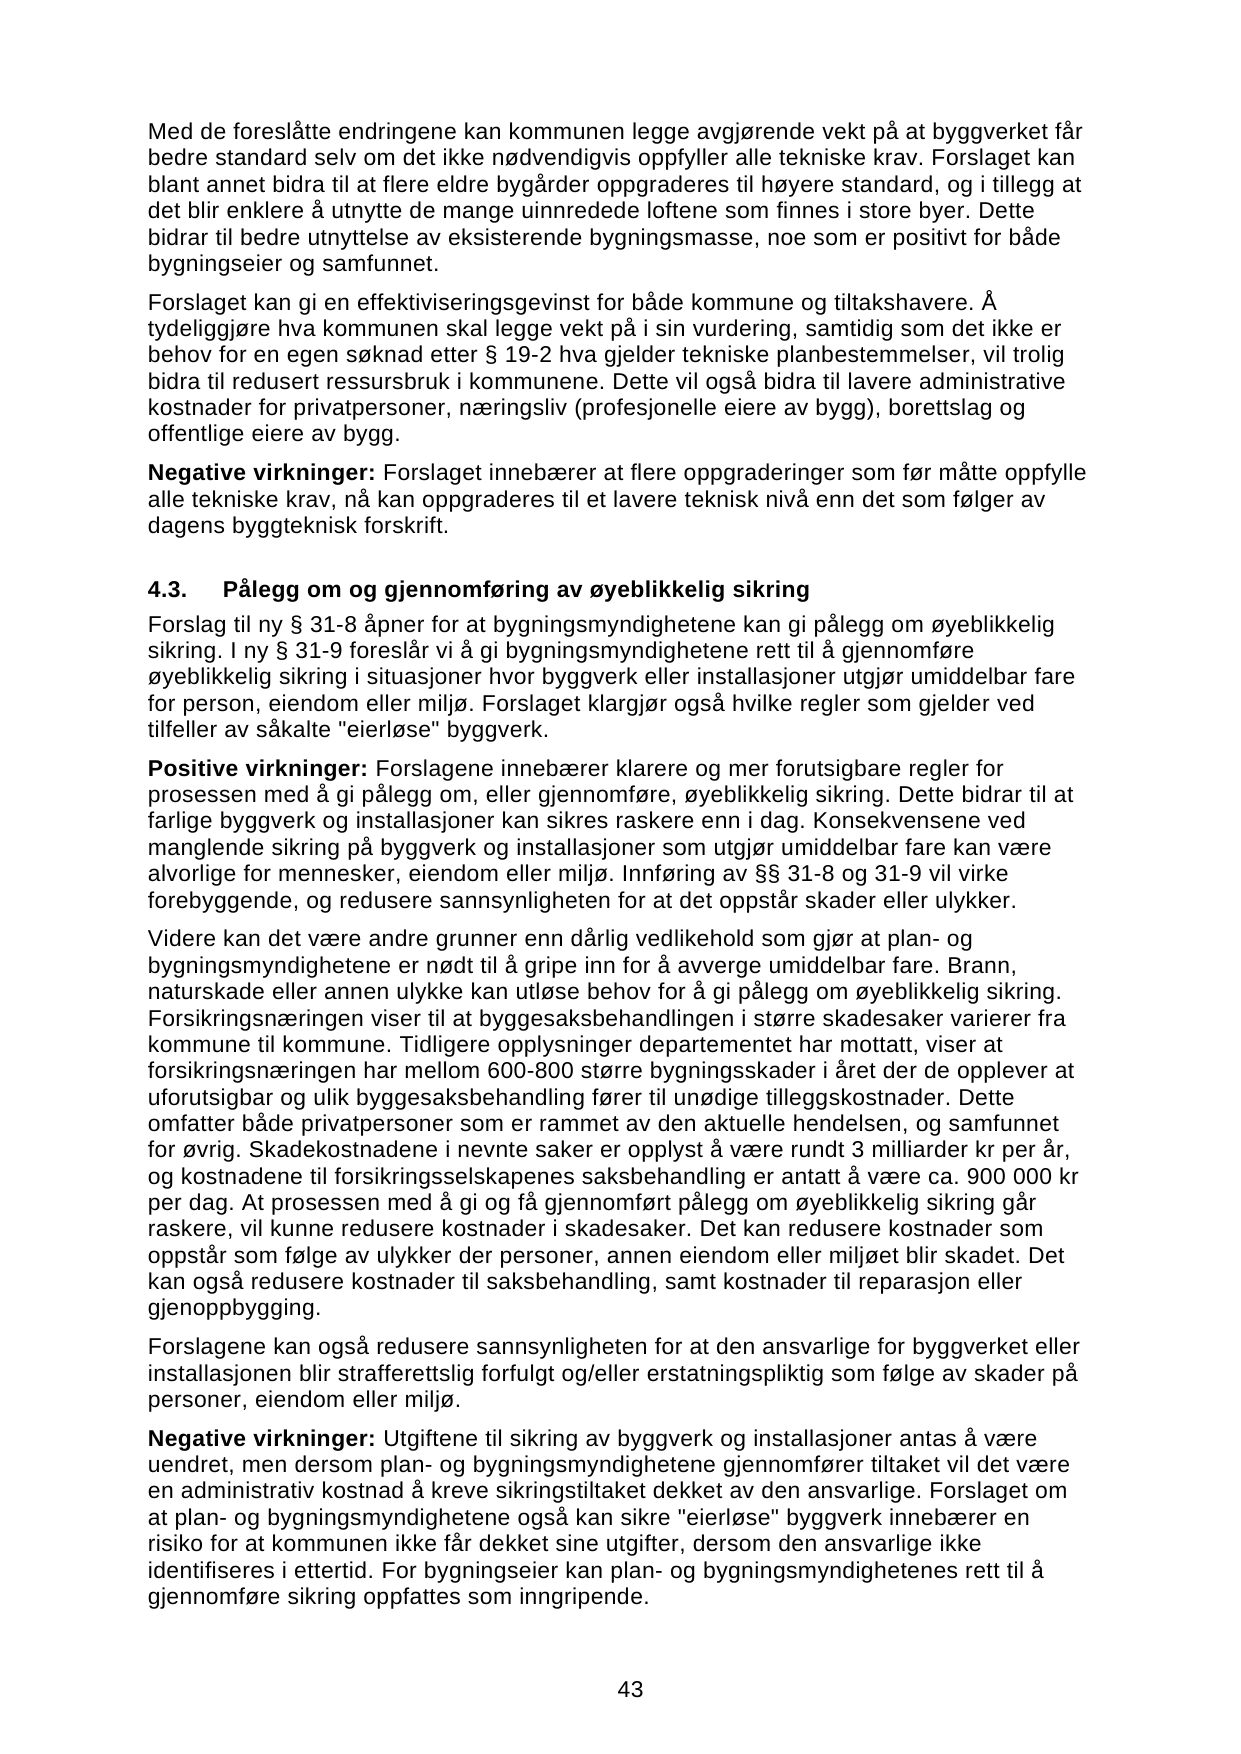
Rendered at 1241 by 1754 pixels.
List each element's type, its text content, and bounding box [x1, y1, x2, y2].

text Forslagene kan også redusere sannsynligheten for at den ansvarlige for byggverket eller installasjonen blir strafferettslig forfulgt og/eller erstatningspliktig som følge av skader på personer, eiendom eller miljø. [148, 1333, 1093, 1412]
text Forslaget kan gi en effektiviseringsgevinst for både kommune og tiltakshavere. Å tydeliggjøre hva kommunen skal legge vekt på i sin vurdering, samtidig som det ikke er behov for en egen søknad etter § 19-2 hva gjelder tekniske planbestemmelser, vil trolig bidra til redusert ressursbruk i kommunene. Dette vil også bidra til lavere administrative kostnader for privatpersoner, næringsliv (profesjonelle eiere av bygg), borettslag og offentlige eiere av bygg. [148, 289, 1093, 447]
text Negative virkninger: Utgiftene til sikring av byggverk og installasjoner antas å være uendret, men dersom plan- og bygningsmyndighetene gjennomfører tiltaket vil det være en administrativ kostnad å kreve sikringstiltaket dekket av den ansvarlige. Forslaget om at plan- og bygningsmyndighetene også kan sikre "eierløse" byggverk innebærer en risiko for at kommunen ikke får dekket sine utgifter, dersom den ansvarlige ikke identifiseres i ettertid. For bygningseier kan plan- og bygningsmyndighetenes rett til å gjennomføre sikring oppfattes som inngripende. [148, 1425, 1093, 1609]
text Med de foreslåtte endringene kan kommunen legge avgjørende vekt på at byggverket får bedre standard selv om det ikke nødvendigvis oppfyller alle tekniske krav. Forslaget kan blant annet bidra til at flere eldre bygårder oppgraderes til høyere standard, og i tillegg at det blir enklere å utnytte de mange uinnredede loftene som finnes i store byer. Dette bidrar til bedre utnyttelse av eksisterende bygningsmasse, noe som er positivt for både bygningseier og samfunnet. [148, 118, 1093, 276]
text Forslag til ny § 31-8 åpner for at bygningsmyndighetene kan gi pålegg om øyeblikkelig sikring. I ny § 31-9 foreslår vi å gi bygningsmyndighetene rett til å gjennomføre øyeblikkelig sikring i situasjoner hvor byggverk eller installasjoner utgjør umiddelbar fare for person, eiendom eller miljø. Forslaget klargjør også hvilke regler som gjelder ved tilfeller av såkalte "eierløse" byggverk. [148, 611, 1093, 742]
text Negative virkninger: Forslaget innebærer at flere oppgraderinger som før måtte oppfylle alle tekniske krav, nå kan oppgraderes til et lavere teknisk nivå enn det som følger av dagens byggteknisk forskrift. [148, 459, 1093, 538]
text Positive virkninger: Forslagene innebærer klarere og mer forutsigbare regler for prosessen med å gi pålegg om, eller gjennomføre, øyeblikkelig sikring. Dette bidrar til at farlige byggverk og installasjoner kan sikres raskere enn i dag. Konsekvensene ved manglende sikring på byggverk og installasjoner som utgjør umiddelbar fare kan være alvorlige for mennesker, eiendom eller miljø. Innføring av §§ 31-8 og 31-9 vil virke forebyggende, og redusere sannsynligheten for at det oppstår skader eller ulykker. [148, 755, 1093, 913]
text Videre kan det være andre grunner enn dårlig vedlikehold som gjør at plan- og bygningsmyndighetene er nødt til å gripe inn for å avverge umiddelbar fare. Brann, naturskade eller annen ulykke kan utløse behov for å gi pålegg om øyeblikkelig sikring. Forsikringsnæringen viser til at byggesaksbehandlingen i større skadesaker varierer fra kommune til kommune. Tidligere opplysninger departementet har mottatt, viser at forsikringsnæringen har mellom 600-800 større bygningsskader i året der de opplever at uforutsigbar og ulik byggesaksbehandling fører til unødige tilleggskostnader. Dette omfatter både privatpersoner som er rammet av den aktuelle hendelsen, og samfunnet for øvrig. Skadekostnadene i nevnte saker er opplyst å være rundt 3 milliarder kr per år, og kostnadene til forsikringsselskapenes saksbehandling er antatt å være ca. 900 000 kr per dag. At prosessen med å gi og få gjennomført pålegg om øyeblikkelig sikring går raskere, vil kunne redusere kostnader i skadesaker. Det kan redusere kostnader som oppstår som følge av ulykker der personer, annen eiendom eller miljøet blir skadet. Det kan også redusere kostnader til saksbehandling, samt kostnader til reparasjon eller gjenoppbygging. [148, 925, 1093, 1321]
subtitle Pålegg om og gjennomføring av øyeblikkelig sikring [148, 576, 1093, 602]
